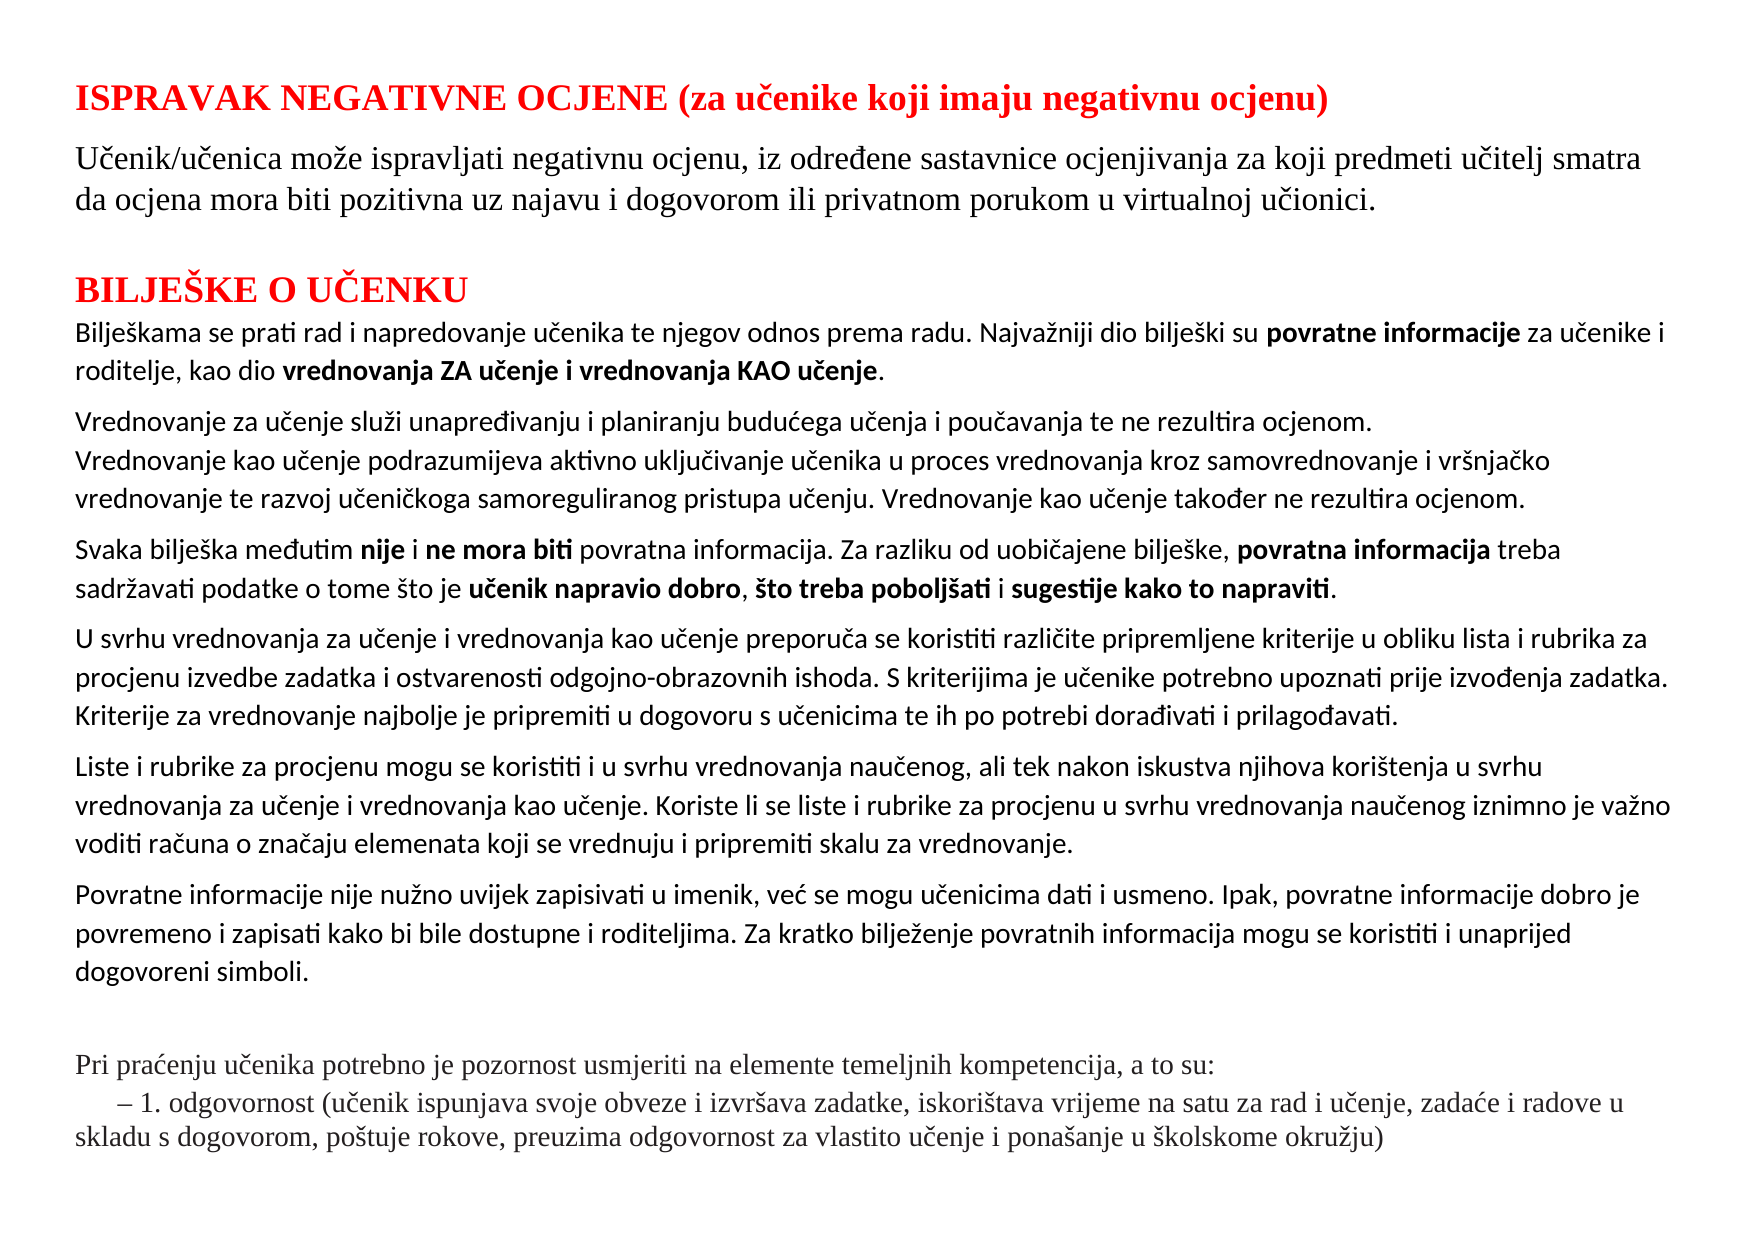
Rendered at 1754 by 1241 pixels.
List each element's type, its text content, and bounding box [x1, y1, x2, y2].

text U svrhu vrednovanja za učenje i vrednovanja kao učenje preporuča se koristiti različite pripremljene kriterije u obliku lista i rubrika za procjenu izvedbe zadatka i ostvarenosti odgojno-obrazovnih ishoda. S kriterijima je učenike potrebno upoznati prije izvođenja zadatka. Kriterije za vrednovanje najbolje je pripremiti u dogovoru s učenicima te ih po potrebi dorađivati i prilagođavati. [75, 621, 1679, 733]
text Učenik/učenica može ispravljati negativnu ocjenu, iz određene sastavnice ocjenjivanja za koji predmeti učitelj smatra da ocjena mora biti pozitivna uz najavu i dogovorom ili privatnom porukom u virtualnoj učionici. [75, 138, 1679, 218]
text Vrednovanje za učenje služi unapređivanju i planiranju budućega učenja i poučavanja te ne rezultira ocjenom. [75, 403, 1679, 439]
text Povratne informacije nije nužno uvijek zapisivati u imenik, već se mogu učenicima dati i usmeno. Ipak, povratne informacije dobro je povremeno i zapisati kako bi bile dostupne i roditeljima. Za kratko bilježenje povratnih informacija mogu se koristiti i unaprijed dogovoreni simboli. [75, 876, 1679, 989]
text Vrednovanje kao učenje podrazumijeva aktivno uključivanje učenika u proces vrednovanja kroz samovrednovanje i vršnjačko vrednovanje te razvoj učeničkoga samoreguliranog pristupa učenju. Vrednovanje kao učenje također ne rezultira ocjenom. [75, 442, 1679, 516]
text BILJEŠKE O UČENKU [75, 267, 1679, 311]
text Bilješkama se prati rad i napredovanje učenika te njegov odnos prema radu. Najvažniji dio bilješki su povratne informacije za učenike i roditelje, kao dio vrednovanja ZA učenje i vrednovanja KAO učenje. [75, 314, 1679, 388]
text – 1. odgovornost (učenik ispunjava svoje obveze i izvršava zadatke, iskorištava vrijeme na satu za rad i učenje, zadaće i radove u skladu s dogovorom, poštuje rokove, preuzima odgovornost za vlastito učenje i ponašanje u školskome okružju) [75, 1085, 1679, 1152]
text Svaka bilješka međutim nije i ne mora biti povratna informacija. Za razliku od uobičajene bilješke, povratna informacija treba sadržavati podatke o tome što je učenik napravio dobro, što treba poboljšati i sugestije kako to napraviti. [75, 531, 1679, 605]
text ISPRAVAK NEGATIVNE OCJENE (za učenike koji imaju negativnu ocjenu) [75, 75, 1679, 118]
text Pri praćenju učenika potrebno je pozornost usmjeriti na elemente temeljnih kompetencija, a to su: [75, 1047, 1679, 1080]
text Liste i rubrike za procjenu mogu se koristiti i u svrhu vrednovanja naučenog, ali tek nakon iskustva njihova korištenja u svrhu vrednovanja za učenje i vrednovanja kao učenje. Koriste li se liste i rubrike za procjenu u svrhu vrednovanja naučenog iznimno je važno voditi računa o značaju elemenata koji se vrednuju i pripremiti skalu za vrednovanje. [75, 748, 1679, 861]
